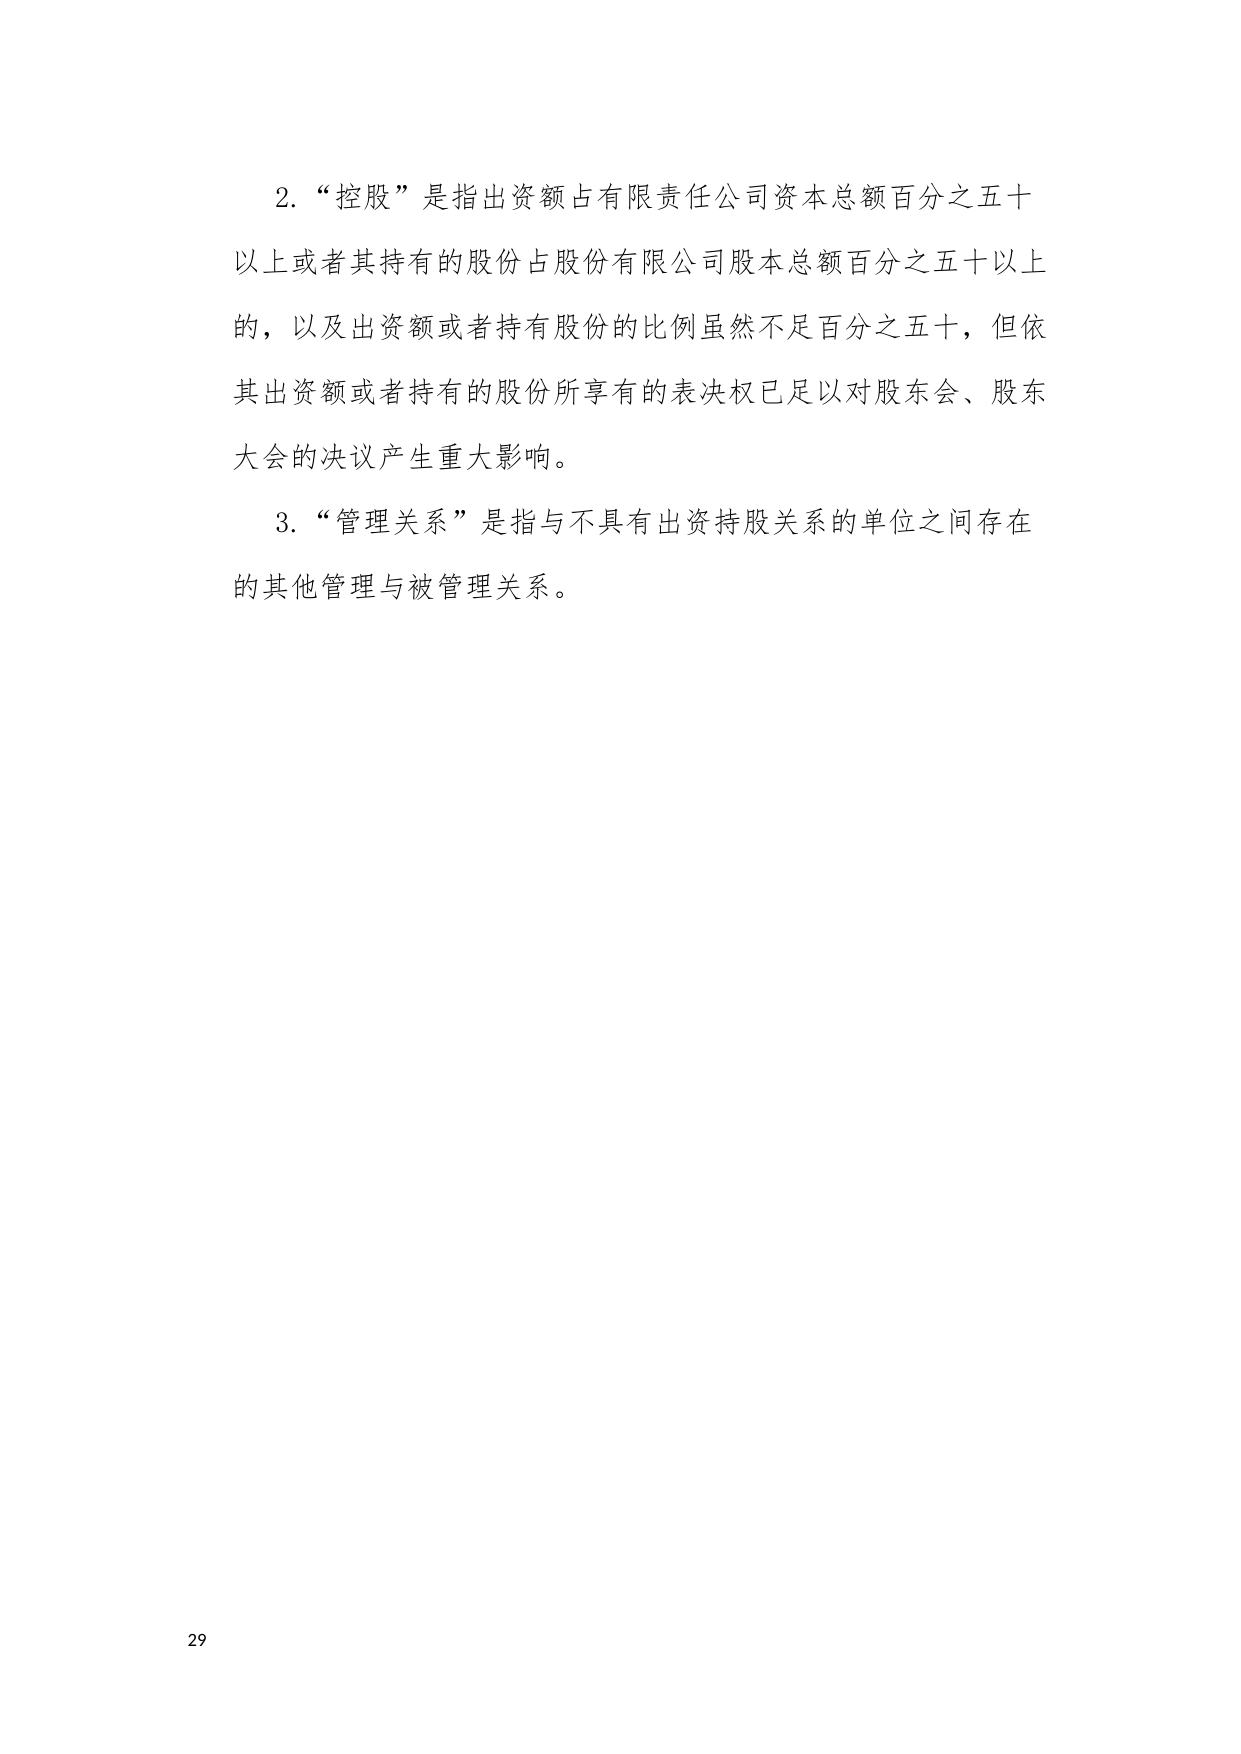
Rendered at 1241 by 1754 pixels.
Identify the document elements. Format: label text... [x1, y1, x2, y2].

text 3.“管理关系”是指与不具有出资持股关系的单位之间存在的其他管理与被管理关系。 [231, 487, 1053, 617]
text 2.“控股”是指出资额占有限责任公司资本总额百分之五十以上或者其持有的股份占股份有限公司股本总额百分之五十以上的，以及出资额或者持有股份的比例虽然不足百分之五十，但依其出资额或者持有的股份所享有的表决权已足以对股东会、股东大会的决议产生重大影响。 [231, 162, 1053, 487]
